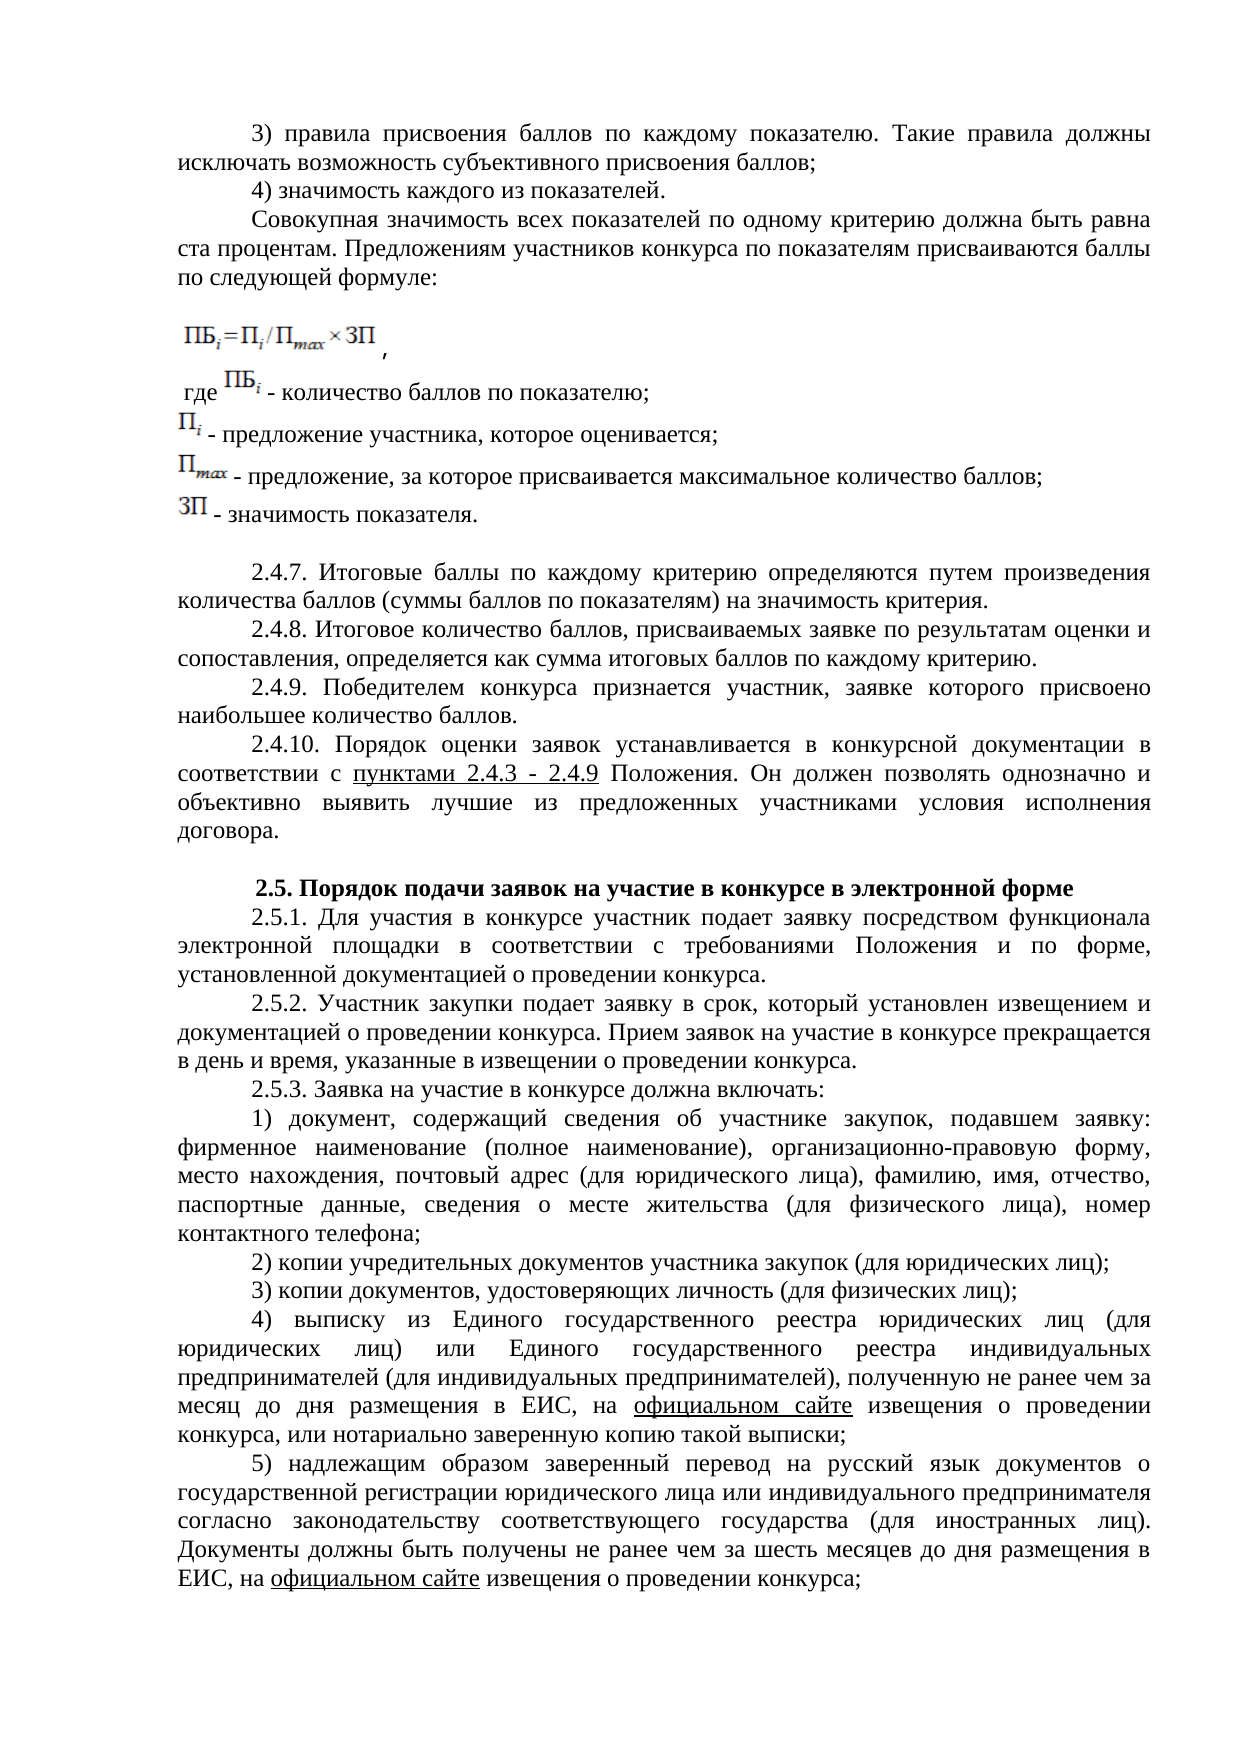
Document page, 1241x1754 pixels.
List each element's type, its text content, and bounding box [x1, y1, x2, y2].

picture [183, 319, 382, 356]
text 2.5. Порядок подачи заявок на участие в конкурсе в электронной форме [177, 873, 1152, 902]
text 2.5.3. Заявка на участие в конкурсе должна включать: [177, 1074, 1152, 1103]
text 2.4.7. Итоговые баллы по каждому критерию определяются путем произведения количества баллов (суммы баллов по показателям) на значимость критерия. [177, 557, 1152, 614]
text где - количество баллов по показателю; [177, 363, 1152, 405]
text 4) выписку из Единого государственного реестра юридических лиц (для юридических лиц) или Единого государственного реестра индивидуальных предпринимателей (для индивидуальных предпринимателей), полученную не ранее чем за месяц до дня размещения в ЕИС, на официальном сайте извещения о проведении конкурса, или нотариально заверенную копию такой выписки; [177, 1304, 1152, 1448]
text 2) копии учредительных документов участника закупок (для юридических лиц); [177, 1247, 1152, 1275]
picture [177, 489, 214, 523]
text 2.5.2. Участник закупки подает заявку в срок, который установлен извещением и документацией о проведении конкурса. Прием заявок на участие в конкурсе прекращается в день и время, указанные в извещении о проведении конкурса. [177, 988, 1152, 1074]
picture [177, 447, 233, 485]
text 2.4.8. Итоговое количество баллов, присваиваемых заявке по результатам оценки и сопоставления, определяется как сумма итоговых баллов по каждому критерию. [177, 614, 1152, 672]
picture [223, 363, 267, 400]
text 3) правила присвоения баллов по каждому показателю. Такие правила должны исключать возможность субъективного присвоения баллов; [177, 118, 1152, 176]
picture [177, 405, 208, 442]
text 2.4.9. Победителем конкурса признается участник, заявке которого присвоено наибольшее количество баллов. [177, 672, 1152, 729]
text 5) надлежащим образом заверенный перевод на русский язык документов о государственной регистрации юридического лица или индивидуального предпринимателя согласно законодательству соответствующего государства (для иностранных лиц). Документы должны быть получены не ранее чем за шесть месяцев до дня размещения в ЕИС, на официальном сайте извещения о проведении конкурса; [177, 1448, 1152, 1592]
text - предложение участника, которое оценивается; [177, 405, 1152, 447]
text Совокупная значимость всех показателей по одному критерию должна быть равна ста процентам. Предложениям участников конкурса по показателям присваиваются баллы по следующей формуле: [177, 204, 1152, 291]
text 1) документ, содержащий сведения об участнике закупок, подавшем заявку: фирменное наименование (полное наименование), организационно-правовую форму, место нахождения, почтовый адрес (для юридического лица), фамилию, имя, отчество, паспортные данные, сведения о месте жительства (для физического лица), номер контактного телефона; [177, 1103, 1152, 1247]
text 4) значимость каждого из показателей. [177, 176, 1152, 204]
text 3) копии документов, удостоверяющих личность (для физических лиц); [177, 1275, 1152, 1304]
text 2.5.1. Для участия в конкурсе участник подает заявку посредством функционала электронной площадки в соответствии с требованиями Положения и по форме, установленной документацией о проведении конкурса. [177, 902, 1152, 988]
text - предложение, за которое присваивается максимальное количество баллов; [177, 447, 1152, 489]
text , [177, 319, 1152, 363]
text - значимость показателя. [177, 489, 1152, 528]
text 2.4.10. Порядок оценки заявок устанавливается в конкурсной документации в соответствии с пунктами 2.4.3 - 2.4.9 Положения. Он должен позволять однозначно и объективно выявить лучшие из предложенных участниками условия исполнения договора. [177, 729, 1152, 844]
